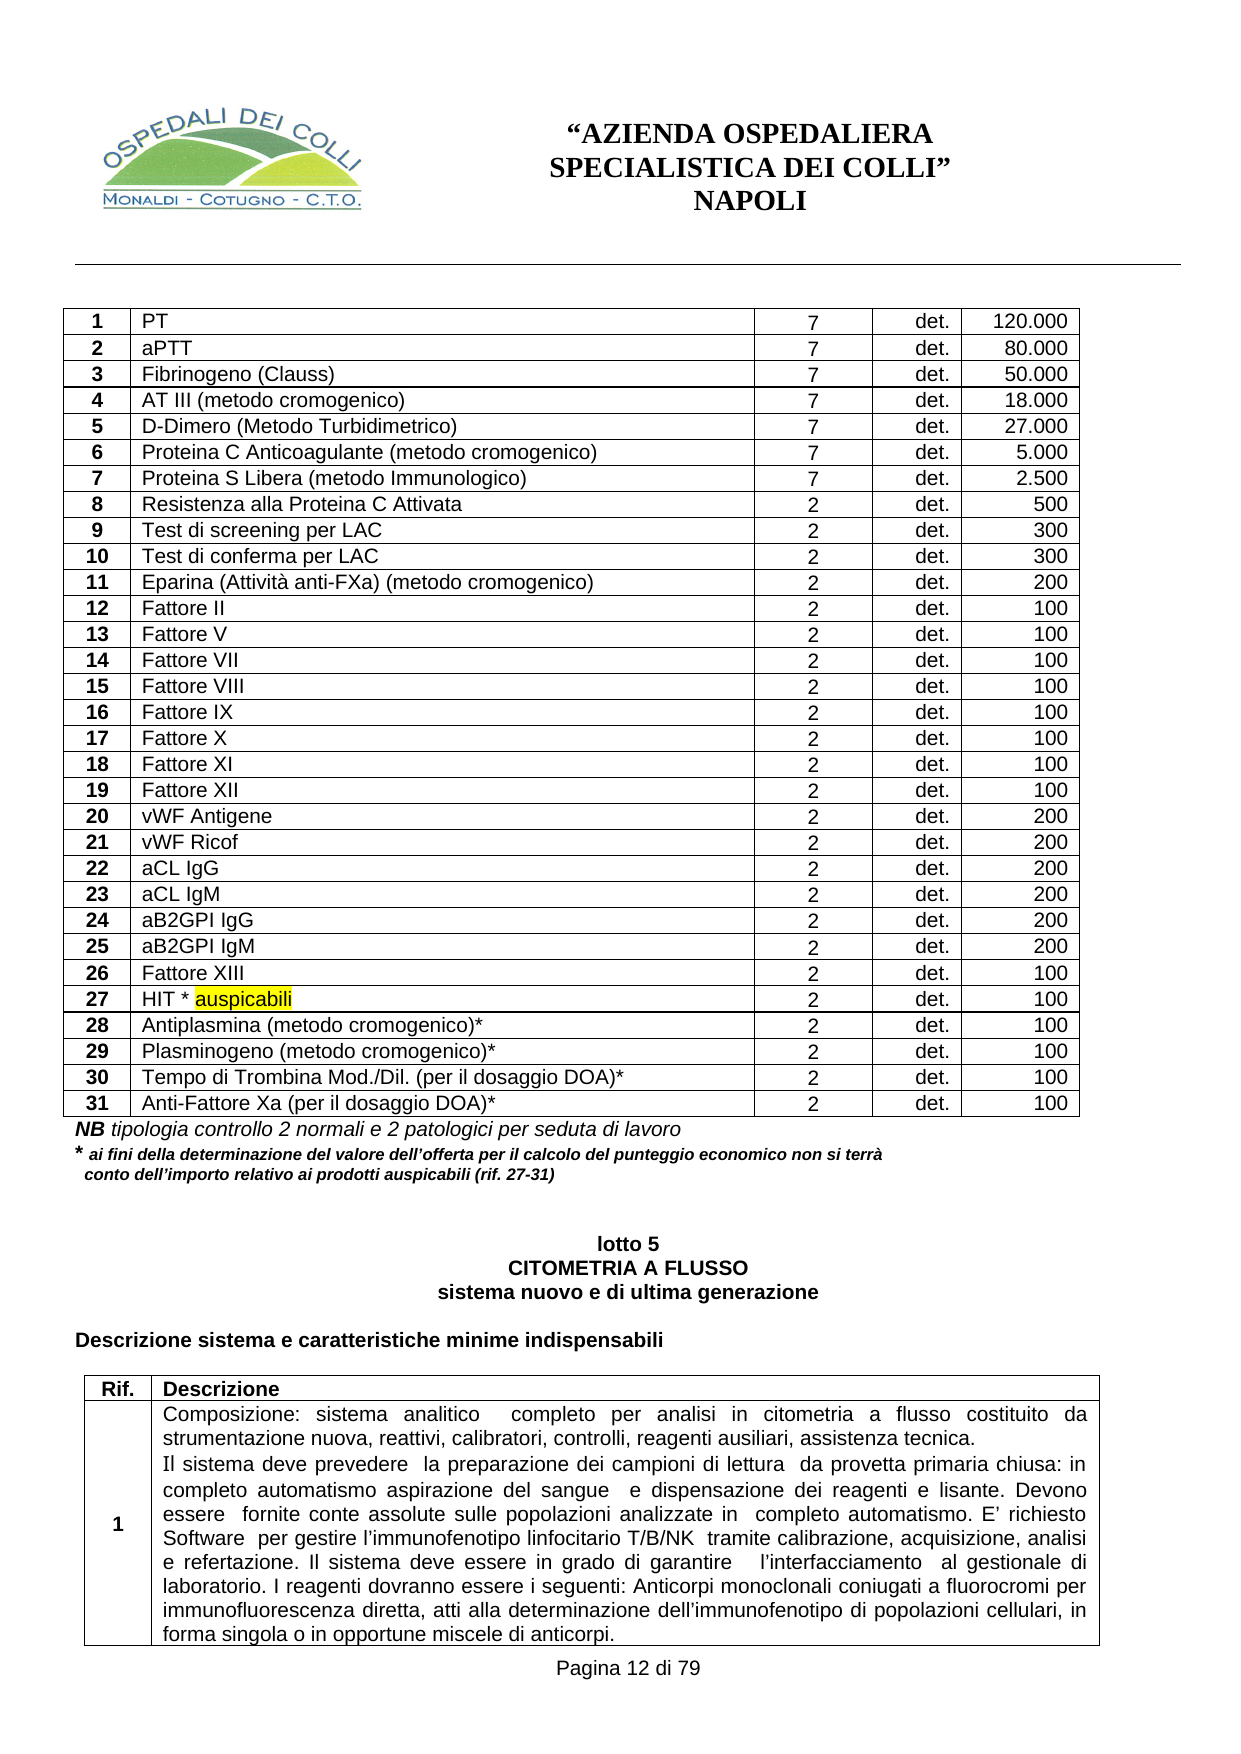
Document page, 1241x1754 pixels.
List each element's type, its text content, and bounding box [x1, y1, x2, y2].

table_cell 5 [64, 414, 130, 438]
table_cell Resistenza alla Proteina C Attivata [131, 492, 754, 517]
table_cell 28 [64, 1013, 130, 1037]
table_cell det. [873, 1091, 961, 1116]
table_cell 200 [962, 856, 1079, 881]
table_cell det. [873, 388, 961, 412]
table_cell det. [873, 466, 961, 491]
table_cell 300 [962, 544, 1079, 569]
table_cell 200 [962, 908, 1079, 933]
table_cell 2 [755, 960, 872, 985]
table_cell 120.000 [962, 309, 1079, 334]
table_cell det. [873, 674, 961, 699]
table_cell 80.000 [962, 335, 1079, 360]
table_cell vWF Ricof [131, 830, 754, 855]
table_cell 24 [64, 908, 130, 933]
text lotto 5 [75, 1232, 1181, 1256]
table_cell 3 [64, 361, 130, 386]
text Descrizione sistema e caratteristiche minime indispensabili [75, 1327, 1181, 1351]
table_cell 17 [64, 726, 130, 751]
table_cell det. [873, 986, 961, 1011]
table_cell 13 [64, 622, 130, 647]
table_cell 2 [64, 335, 130, 360]
table_cell 7 [755, 414, 872, 438]
table_cell AT III (metodo cromogenico) [131, 388, 754, 412]
table_cell Fattore XII [131, 778, 754, 803]
table_cell 200 [962, 882, 1079, 907]
table_cell det. [873, 440, 961, 464]
table_cell 2 [755, 622, 872, 647]
table_cell 18 [64, 752, 130, 777]
table_cell det. [873, 700, 961, 725]
table_cell 8 [64, 492, 130, 517]
table_cell 200 [962, 804, 1079, 829]
table_cell det. [873, 726, 961, 751]
table_cell 100 [962, 1091, 1079, 1116]
table_cell 23 [64, 882, 130, 907]
table_cell det. [873, 882, 961, 907]
table_cell 2 [755, 544, 872, 569]
table_cell det. [873, 908, 961, 933]
table_cell PT [131, 309, 754, 334]
table_cell 100 [962, 700, 1079, 725]
table_cell 2 [755, 700, 872, 725]
table_cell Fattore IX [131, 700, 754, 725]
table_cell det. [873, 544, 961, 569]
table_cell det. [873, 1065, 961, 1089]
table_cell det. [873, 934, 961, 959]
text conto dell’importo relativo ai prodotti auspicabili (rif. 27-31) [75, 1164, 1181, 1184]
table_cell Fattore V [131, 622, 754, 647]
table_cell det. [873, 361, 961, 386]
table_cell 7 [755, 309, 872, 334]
table_cell 2 [755, 830, 872, 855]
table_cell 200 [962, 570, 1079, 595]
table_cell det. [873, 309, 961, 334]
table_cell Composizione: sistema analitico completo per analisi in citometria a flusso costituito da strumentazione nuova, reattivi, calibratori, controlli, reagenti ausiliari, assistenza tecnica. Il sistema deve prevedere la preparazione dei campioni di lettura da provetta primaria chiusa: in completo automatismo aspirazione del sangue e dispensazione dei reagenti e lisante. Devono essere fornite conte assolute sulle popolazioni analizzate in completo automatismo. E’ richiesto Software per gestire l’immunofenotipo linfocitario T/B/NK tramite calibrazione, acquisizione, analisi e refertazione. Il sistema deve essere in grado di garantire l’interfacciamento al gestionale di laboratorio. I reagenti dovranno essere i seguenti: Anticorpi monoclonali coniugati a fluorocromi per immunofluorescenza diretta, atti alla determinazione dell’immunofenotipo di popolazioni cellulari, in forma singola o in opportune miscele di anticorpi. [152, 1401, 1099, 1645]
table_cell 25 [64, 934, 130, 959]
table_cell 30 [64, 1065, 130, 1089]
table_cell 2 [755, 856, 872, 881]
table_cell Antiplasmina (metodo cromogenico)* [131, 1013, 754, 1037]
table_cell 300 [962, 518, 1079, 543]
table_cell 7 [755, 361, 872, 386]
table_cell det. [873, 752, 961, 777]
table_cell 2 [755, 1039, 872, 1063]
table_cell 2 [755, 804, 872, 829]
table_cell det. [873, 518, 961, 543]
table_cell det. [873, 335, 961, 360]
table_cell det. [873, 570, 961, 595]
table_cell det. [873, 856, 961, 881]
table_cell Fattore II [131, 596, 754, 621]
table_cell Fattore XIII [131, 960, 754, 985]
table_cell 16 [64, 700, 130, 725]
table_cell Eparina (Attività anti-FXa) (metodo cromogenico) [131, 570, 754, 595]
table_cell 100 [962, 752, 1079, 777]
table_cell 100 [962, 648, 1079, 673]
table_cell det. [873, 414, 961, 438]
table_cell 100 [962, 1013, 1079, 1037]
table_cell 7 [755, 388, 872, 412]
table_cell Tempo di Trombina Mod./Dil. (per il dosaggio DOA)* [131, 1065, 754, 1089]
table_cell 2 [755, 882, 872, 907]
table_cell 2 [755, 726, 872, 751]
table_cell 26 [64, 960, 130, 985]
table_cell 100 [962, 1039, 1079, 1063]
table_cell aB2GPI IgM [131, 934, 754, 959]
table_cell Plasminogeno (metodo cromogenico)* [131, 1039, 754, 1063]
table_cell Proteina S Libera (metodo Immunologico) [131, 466, 754, 491]
table_cell det. [873, 830, 961, 855]
table_cell 2 [755, 596, 872, 621]
table_cell 11 [64, 570, 130, 595]
table_cell Fibrinogeno (Clauss) [131, 361, 754, 386]
text NB tipologia controllo 2 normali e 2 patologici per seduta di lavoro [75, 1117, 1181, 1141]
table_cell 2 [755, 752, 872, 777]
table_cell 2 [755, 986, 872, 1011]
table_cell 2 [755, 934, 872, 959]
table_cell 500 [962, 492, 1079, 517]
table_cell Fattore XI [131, 752, 754, 777]
table_cell 27.000 [962, 414, 1079, 438]
table_header Descrizione [152, 1376, 1099, 1400]
text CITOMETRIA A FLUSSO [75, 1256, 1181, 1279]
table_cell 100 [962, 1065, 1079, 1089]
table_cell 100 [962, 726, 1079, 751]
table_cell 14 [64, 648, 130, 673]
table_cell aCL IgG [131, 856, 754, 881]
table_cell 10 [64, 544, 130, 569]
table_cell 12 [64, 596, 130, 621]
table_cell 2 [755, 778, 872, 803]
table_cell 1 [64, 309, 130, 334]
table_cell 22 [64, 856, 130, 881]
table_cell Fattore X [131, 726, 754, 751]
table_cell 100 [962, 674, 1079, 699]
table_cell 100 [962, 596, 1079, 621]
table_cell 6 [64, 440, 130, 464]
table_cell aCL IgM [131, 882, 754, 907]
table_cell 9 [64, 518, 130, 543]
table_cell 27 [64, 986, 130, 1011]
table_cell 1 [85, 1401, 151, 1645]
table_cell 15 [64, 674, 130, 699]
text sistema nuovo e di ultima generazione [75, 1279, 1181, 1303]
table_cell det. [873, 1013, 961, 1037]
table_cell 20 [64, 804, 130, 829]
table_cell Proteina C Anticoagulante (metodo cromogenico) [131, 440, 754, 464]
table_cell 100 [962, 986, 1079, 1011]
table_cell 7 [755, 335, 872, 360]
table_cell 19 [64, 778, 130, 803]
table_cell D-Dimero (Metodo Turbidimetrico) [131, 414, 754, 438]
table_cell 100 [962, 778, 1079, 803]
table_cell aB2GPI IgG [131, 908, 754, 933]
table_cell det. [873, 804, 961, 829]
table_cell 4 [64, 388, 130, 412]
table_cell det. [873, 778, 961, 803]
table_cell 100 [962, 960, 1079, 985]
table_cell 2 [755, 518, 872, 543]
table_cell 50.000 [962, 361, 1079, 386]
table_cell 18.000 [962, 388, 1079, 412]
table_cell 2 [755, 648, 872, 673]
table_cell 2 [755, 492, 872, 517]
table_cell Test di screening per LAC [131, 518, 754, 543]
table_cell vWF Antigene [131, 804, 754, 829]
table_cell 7 [755, 466, 872, 491]
table_cell Anti-Fattore Xa (per il dosaggio DOA)* [131, 1091, 754, 1116]
table_cell aPTT [131, 335, 754, 360]
table_cell det. [873, 492, 961, 517]
table_cell 31 [64, 1091, 130, 1116]
table_cell det. [873, 960, 961, 985]
table_cell 5.000 [962, 440, 1079, 464]
table_cell 200 [962, 934, 1079, 959]
table_cell 29 [64, 1039, 130, 1063]
table_cell 7 [64, 466, 130, 491]
table_cell det. [873, 596, 961, 621]
table_header Rif. [85, 1376, 151, 1400]
table_cell det. [873, 1039, 961, 1063]
table_cell Fattore VIII [131, 674, 754, 699]
table_cell 100 [962, 622, 1079, 647]
table_cell 2 [755, 570, 872, 595]
text * ai fini della determinazione del valore dell’offerta per il calcolo del punteggio economico non si terrà [75, 1141, 1181, 1164]
table_cell 2 [755, 1091, 872, 1116]
table_cell 2 [755, 908, 872, 933]
table_cell 2 [755, 674, 872, 699]
table_cell 2 [755, 1013, 872, 1037]
table_cell 2.500 [962, 466, 1079, 491]
table_cell det. [873, 622, 961, 647]
table_cell 200 [962, 830, 1079, 855]
table_cell det. [873, 648, 961, 673]
table_cell 21 [64, 830, 130, 855]
table_cell Test di conferma per LAC [131, 544, 754, 569]
table_cell Fattore VII [131, 648, 754, 673]
table_cell 7 [755, 440, 872, 464]
table_cell 2 [755, 1065, 872, 1089]
table_cell HIT * auspicabili [131, 986, 754, 1011]
